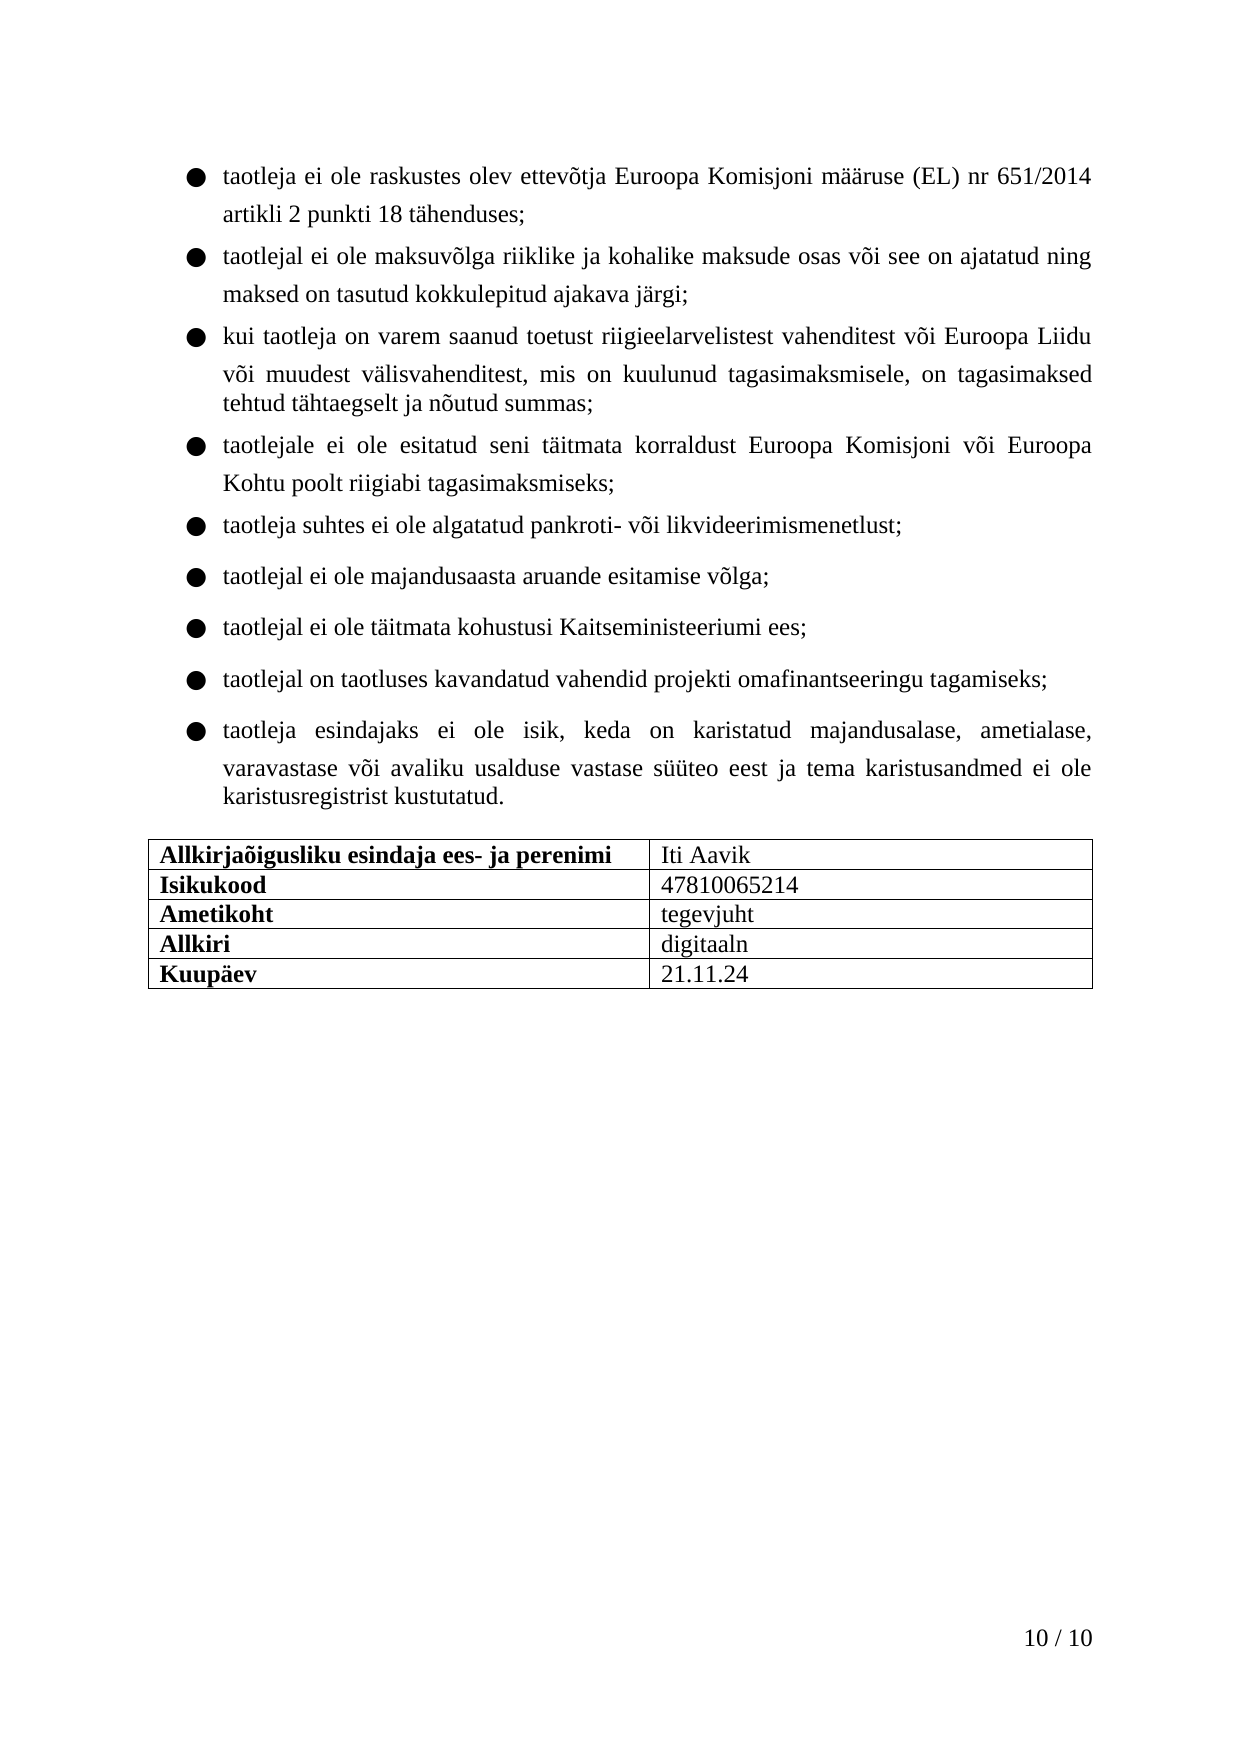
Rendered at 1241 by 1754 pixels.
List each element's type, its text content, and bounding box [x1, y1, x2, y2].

list taotlejal ei ole täitmata kohustusi Kaitseministeeriumi ees; [185, 599, 1093, 650]
list kui taotleja on varem saanud toetust riigieelarvelistest vahenditest või Euroopa Liidu või muudest välisvahenditest, mis on kuulunud tagasimaksmisele, on tagasimaksed tehtud tähtaegselt ja nõutud summas; [185, 308, 1093, 416]
table_cell Isikukood [149, 870, 649, 898]
list taotleja esindajaks ei ole isik, keda on karistatud majandusalase, ametialase, varavastase või avaliku usalduse vastase süüteo eest ja tema karistusandmed ei ole karistusregistrist kustutatud. [185, 701, 1093, 810]
list taotlejal on taotluses kavandatud vahendid projekti omafinantseeringu tagamiseks; [185, 650, 1093, 701]
list taotleja ei ole raskustes olev ettevõtja Euroopa Komisjoni määruse (EL) nr 651/2014 artikli 2 punkti 18 tähenduses; [185, 148, 1093, 228]
table_cell Kuupäev [149, 959, 649, 988]
table_cell 47810065214 [650, 870, 1092, 898]
list taotlejal ei ole maksuvõlga riiklike ja kohalike maksude osas või see on ajatatud ning maksed on tasutud kokkulepitud ajakava järgi; [185, 228, 1093, 308]
table_cell Ametikoht [149, 900, 649, 928]
table_header Allkirjaõigusliku esindaja ees- ja perenimi [149, 840, 649, 869]
table_header Iti Aavik [650, 840, 1092, 869]
table_cell 21.11.24 [650, 959, 1092, 988]
table_cell Allkiri [149, 929, 649, 958]
list taotlejale ei ole esitatud seni täitmata korraldust Euroopa Komisjoni või Euroopa Kohtu poolt riigiabi tagasimaksmiseks; [185, 416, 1093, 496]
table_cell digitaaln [650, 929, 1092, 958]
list taotlejal ei ole majandusaasta aruande esitamise võlga; [185, 548, 1093, 599]
list taotleja suhtes ei ole algatatud pankroti- või likvideerimismenetlust; [185, 496, 1093, 548]
table_cell tegevjuht [650, 900, 1092, 928]
